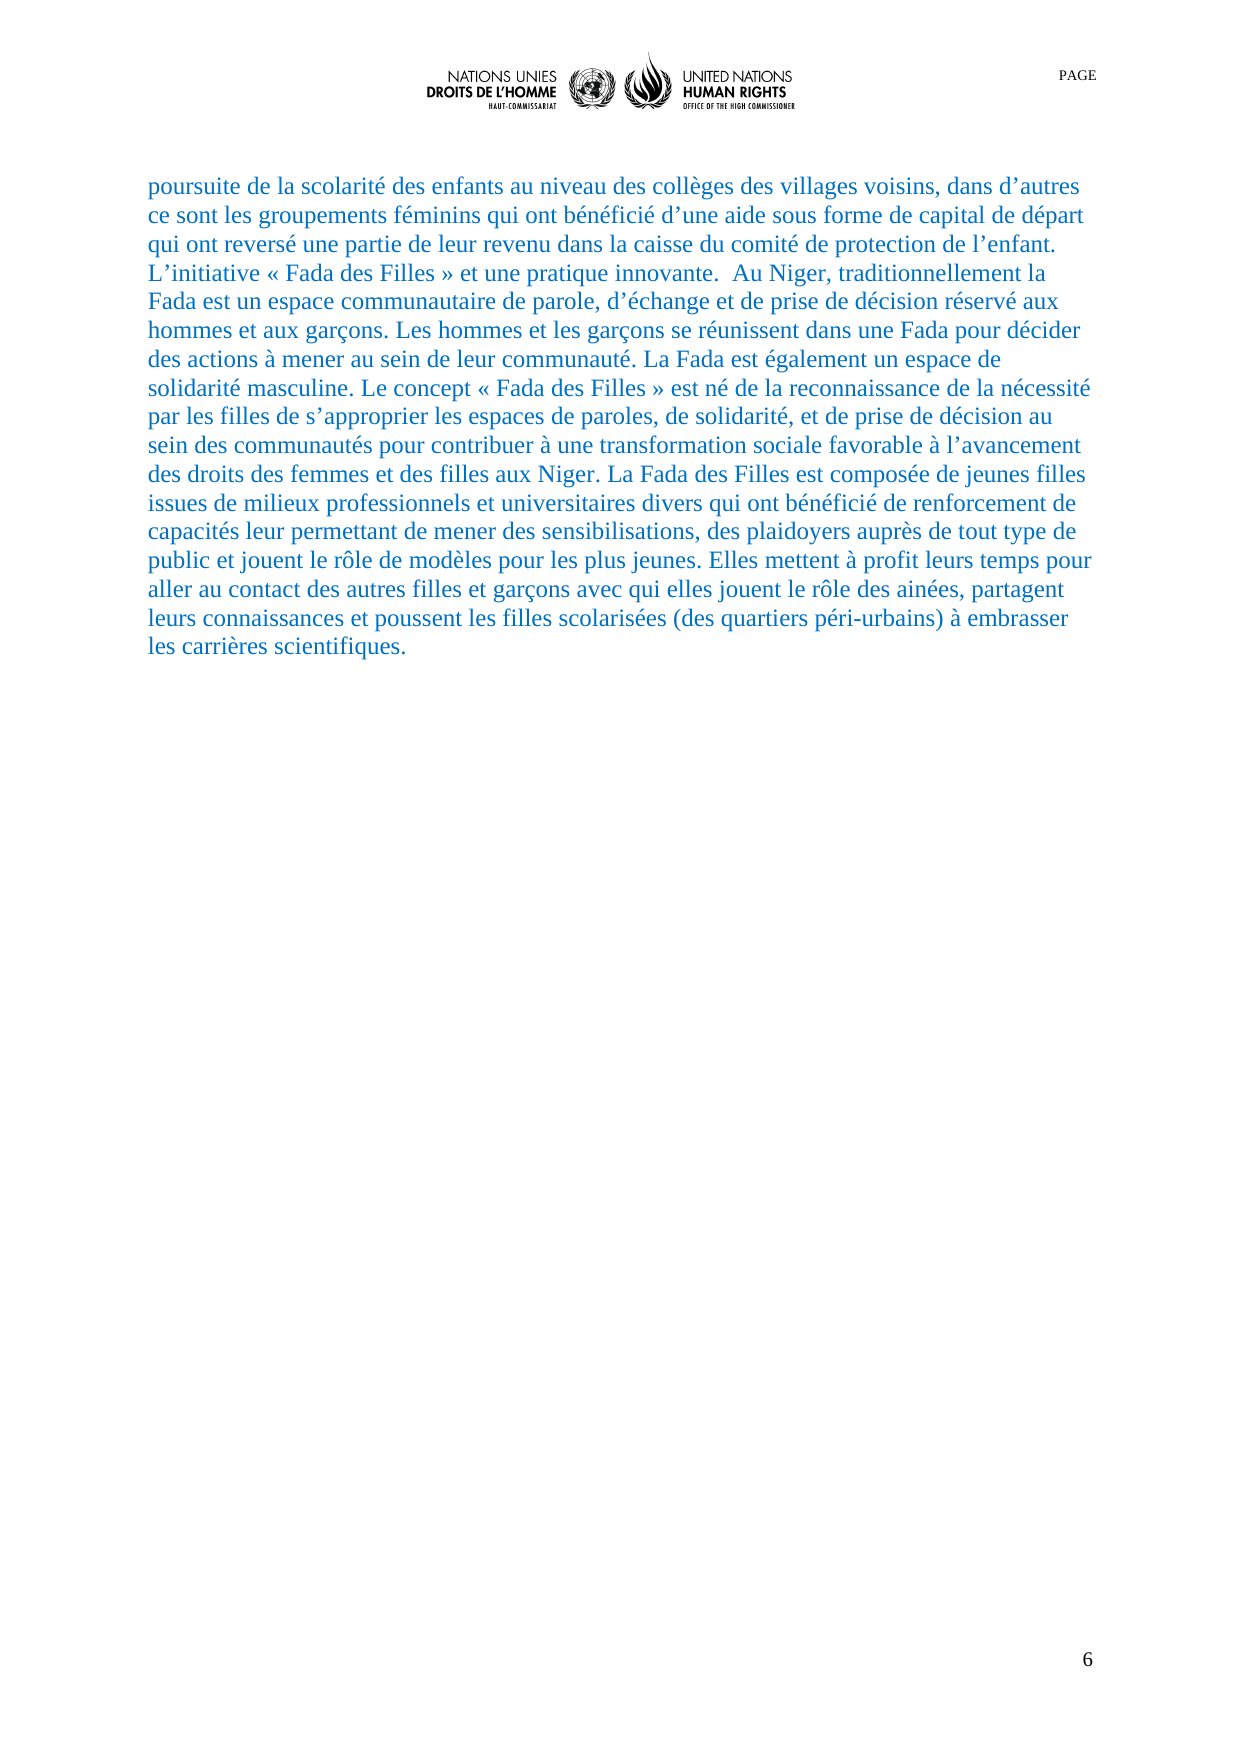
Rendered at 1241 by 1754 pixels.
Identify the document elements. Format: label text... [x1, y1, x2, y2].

picture [418, 50, 818, 122]
text L’initiative « Fada des Filles » et une pratique innovante. Au Niger, traditionnellement la Fada est un espace communautaire de parole, d’échange et de prise de décision réservé aux hommes et aux garçons. Les hommes et les garçons se réunissent dans une Fada pour décider des actions à mener au sein de leur communauté. La Fada est également un espace de solidarité masculine. Le concept « Fada des Filles » est né de la reconnaissance de la nécessité par les filles de s’approprier les espaces de paroles, de solidarité, et de prise de décision au sein des communautés pour contribuer à une transformation sociale favorable à l’avancement des droits des femmes et des filles aux Niger. La Fada des Filles est composée de jeunes filles issues de milieux professionnels et universitaires divers qui ont bénéficié de renforcement de capacités leur permettant de mener des sensibilisations, des plaidoyers auprès de tout type de public et jouent le rôle de modèles pour les plus jeunes. Elles mettent à profit leurs temps pour aller au contact des autres filles et garçons avec qui elles jouent le rôle des ainées, partagent leurs connaissances et poussent les filles scolarisées (des quartiers péri-urbains) à embrasser les carrières scientifiques. [148, 258, 1092, 660]
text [148, 171, 1092, 258]
